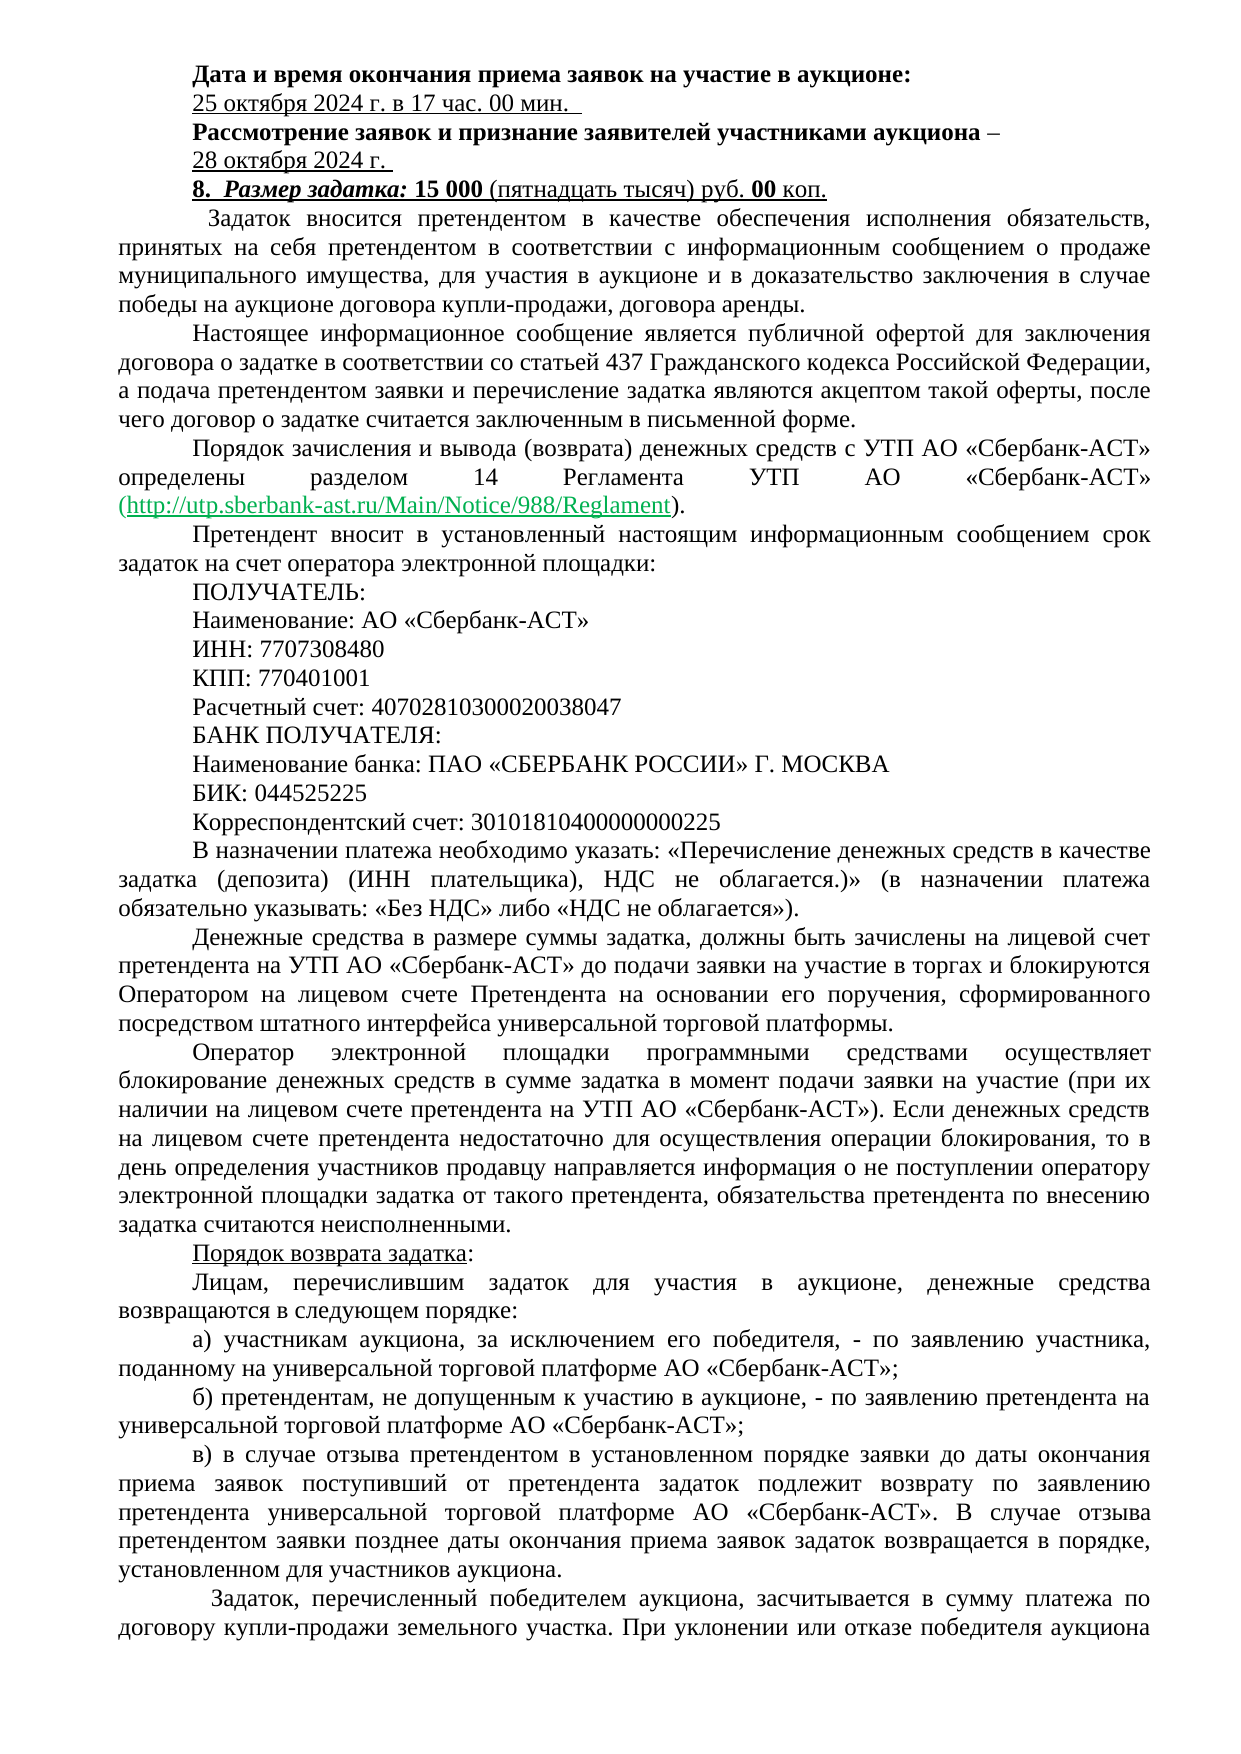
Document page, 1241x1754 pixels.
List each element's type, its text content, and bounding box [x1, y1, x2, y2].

text В назначении платежа необходимо указать: «Перечисление денежных средств в качестве задатка (депозита) (ИНН плательщика), НДС не облагается.)» (в назначении платежа обязательно указывать: «Без НДС» либо «НДС не облагается»). [118, 835, 1152, 922]
text Денежные средства в размере суммы задатка, должны быть зачислены на лицевой счет претендента на УТП АО «Сбербанк-АСТ» до подачи заявки на участие в торгах и блокируются Оператором на лицевом счете Претендента на основании его поручения, сформированного посредством штатного интерфейса универсальной торговой платформы. [118, 922, 1152, 1037]
text Претендент вносит в установленный настоящим информационным сообщением срок задаток на счет оператора электронной площадки: [118, 519, 1152, 577]
text Задаток вносится претендентом в качестве обеспечения исполнения обязательств, принятых на себя претендентом в соответствии с информационным сообщением о продаже муниципального имущества, для участия в аукционе и в доказательство заключения в случае победы на аукционе договора купли-продажи, договора аренды. [118, 203, 1152, 318]
text КПП: 770401001 [118, 663, 1152, 692]
text б) претендентам, не допущенным к участию в аукционе, - по заявлению претендента на универсальной торговой платформе АО «Сбербанк-АСТ»; [118, 1382, 1152, 1439]
text Расчетный счет: 40702810300020038047 [118, 692, 1152, 720]
text в) в случае отзыва претендентом в установленном порядке заявки до даты окончания приема заявок поступивший от претендента задаток подлежит возврату по заявлению претендента универсальной торговой платформе АО «Сбербанк-АСТ». В случае отзыва претендентом заявки позднее даты окончания приема заявок задаток возвращается в порядке, установленном для участников аукциона. [118, 1439, 1152, 1583]
text Порядок возврата задатка: [118, 1238, 1152, 1267]
text ПОЛУЧАТЕЛЬ: [118, 577, 1152, 605]
text Лицам, перечислившим задаток для участия в аукционе, денежные средства возвращаются в следующем порядке: [118, 1267, 1152, 1324]
text Рассмотрение заявок и признание заявителей участниками аукциона – [118, 117, 1152, 145]
text Наименование банка: ПАО «СБЕРБАНК РОССИИ» Г. МОСКВА [118, 749, 1152, 778]
text 28 октября 2024 г. [118, 145, 1152, 174]
text БИК: 044525225 [118, 778, 1152, 807]
text 25 октября 2024 г. в 17 час. 00 мин. [118, 88, 1152, 117]
text Дата и время окончания приема заявок на участие в аукционе: [118, 59, 1152, 88]
text БАНК ПОЛУЧАТЕЛЯ: [118, 720, 1152, 749]
text Оператор электронной площадки программными средствами осуществляет блокирование денежных средств в сумме задатка в момент подачи заявки на участие (при их наличии на лицевом счете претендента на УТП АО «Сбербанк-АСТ»). Если денежных средств на лицевом счете претендента недостаточно для осуществления операции блокирования, то в день определения участников продавцу направляется информация о не поступлении оператору электронной площадки задатка от такого претендента, обязательства претендента по внесению задатка считаются неисполненными. [118, 1037, 1152, 1238]
text 8. Размер задатка: 15 000 (пятнадцать тысяч) руб. 00 коп. [118, 174, 1152, 203]
text Настоящее информационное сообщение является публичной офертой для заключения договора о задатке в соответствии со статьей 437 Гражданского кодекса Российской Федерации, а подача претендентом заявки и перечисление задатка являются акцептом такой оферты, после чего договор о задатке считается заключенным в письменной форме. [118, 318, 1152, 433]
text Корреспондентский счет: 30101810400000000225 [118, 807, 1152, 835]
text а) участникам аукциона, за исключением его победителя, - по заявлению участника, поданному на универсальной торговой платформе АО «Сбербанк-АСТ»; [118, 1324, 1152, 1382]
text Наименование: АО «Сбербанк-АСТ» [118, 605, 1152, 634]
text Порядок зачисления и вывода (возврата) денежных средств с УТП АО «Сбербанк-АСТ» определены разделом 14 Регламента УТП АО «Сбербанк-АСТ» (http://utp.sberbank-ast.ru/Main/Notice/988/Reglament). [118, 433, 1152, 519]
text ИНН: 7707308480 [118, 634, 1152, 663]
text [118, 1583, 1152, 1640]
